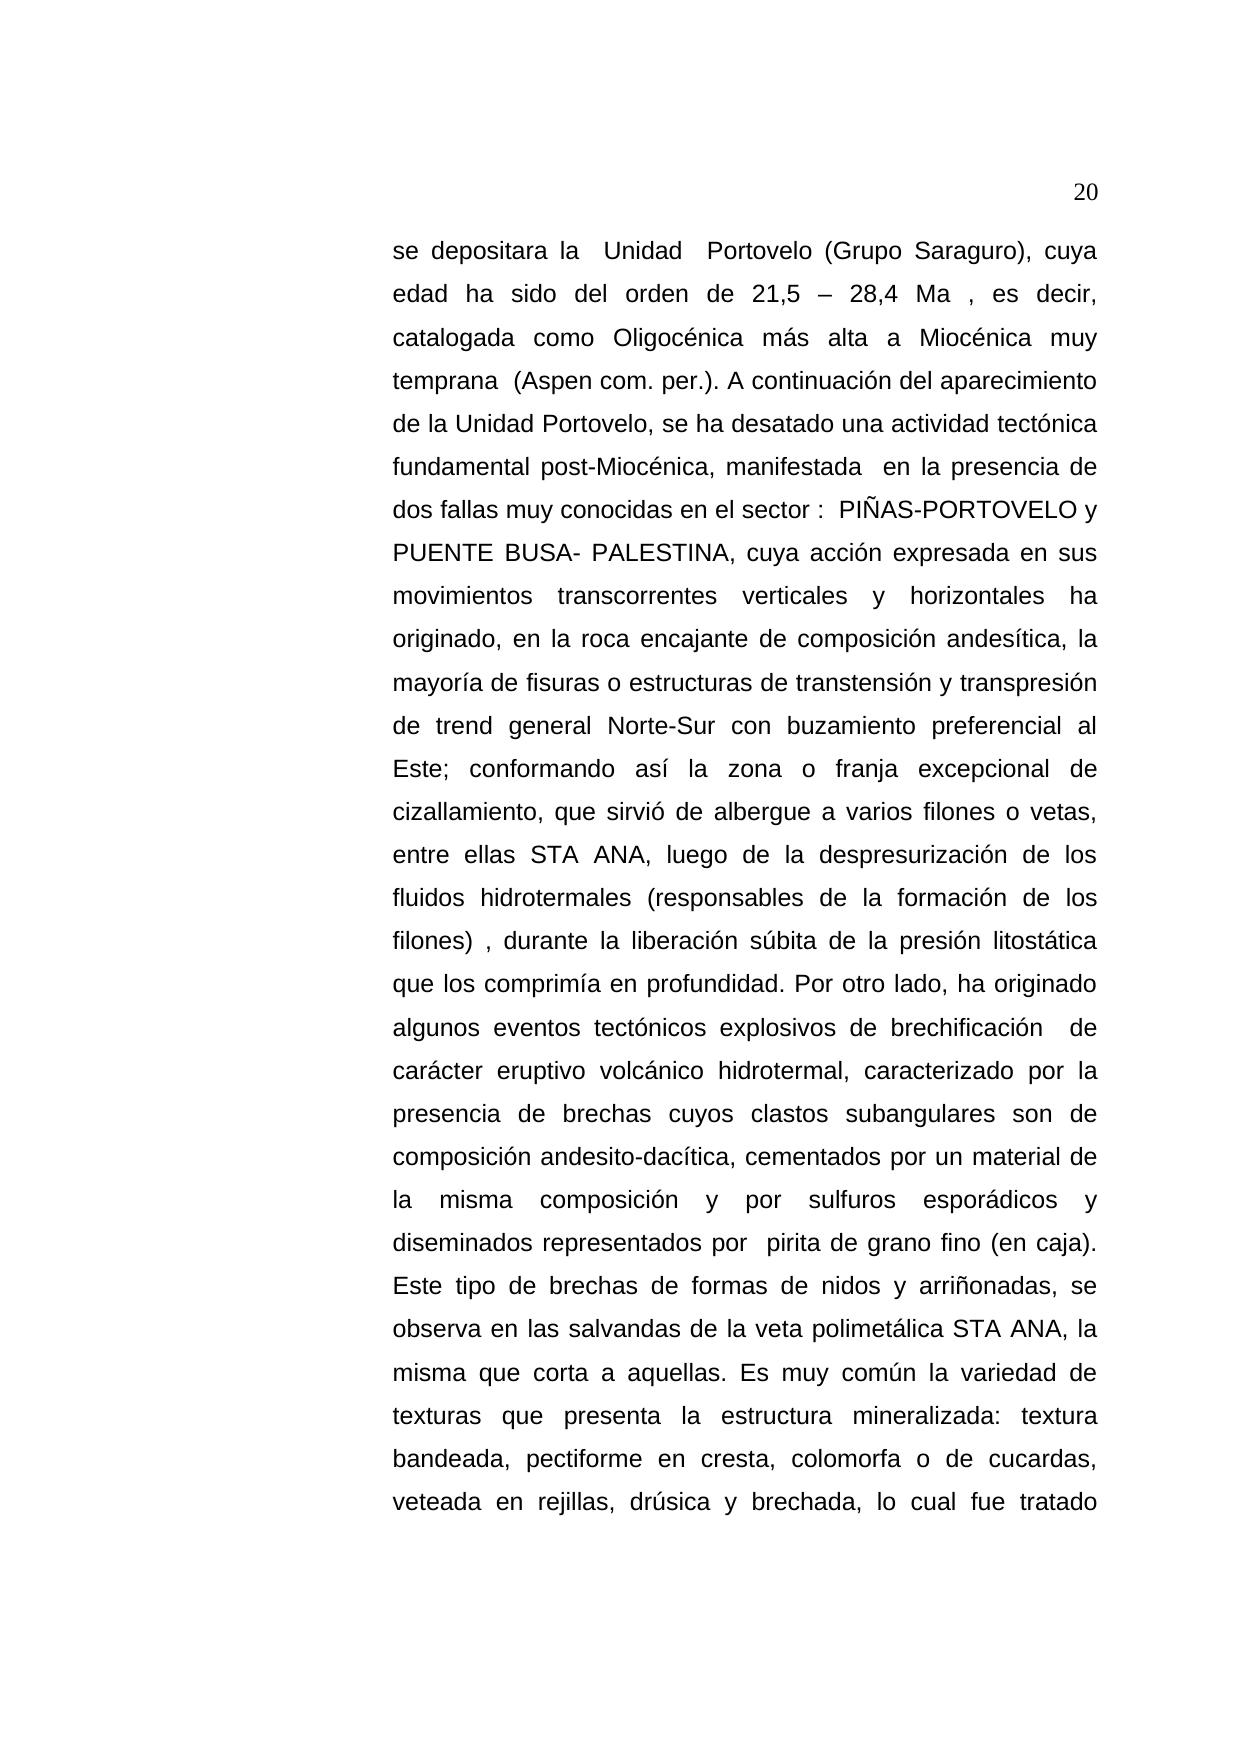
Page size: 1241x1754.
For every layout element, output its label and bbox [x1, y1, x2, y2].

text [392, 236, 1098, 1516]
